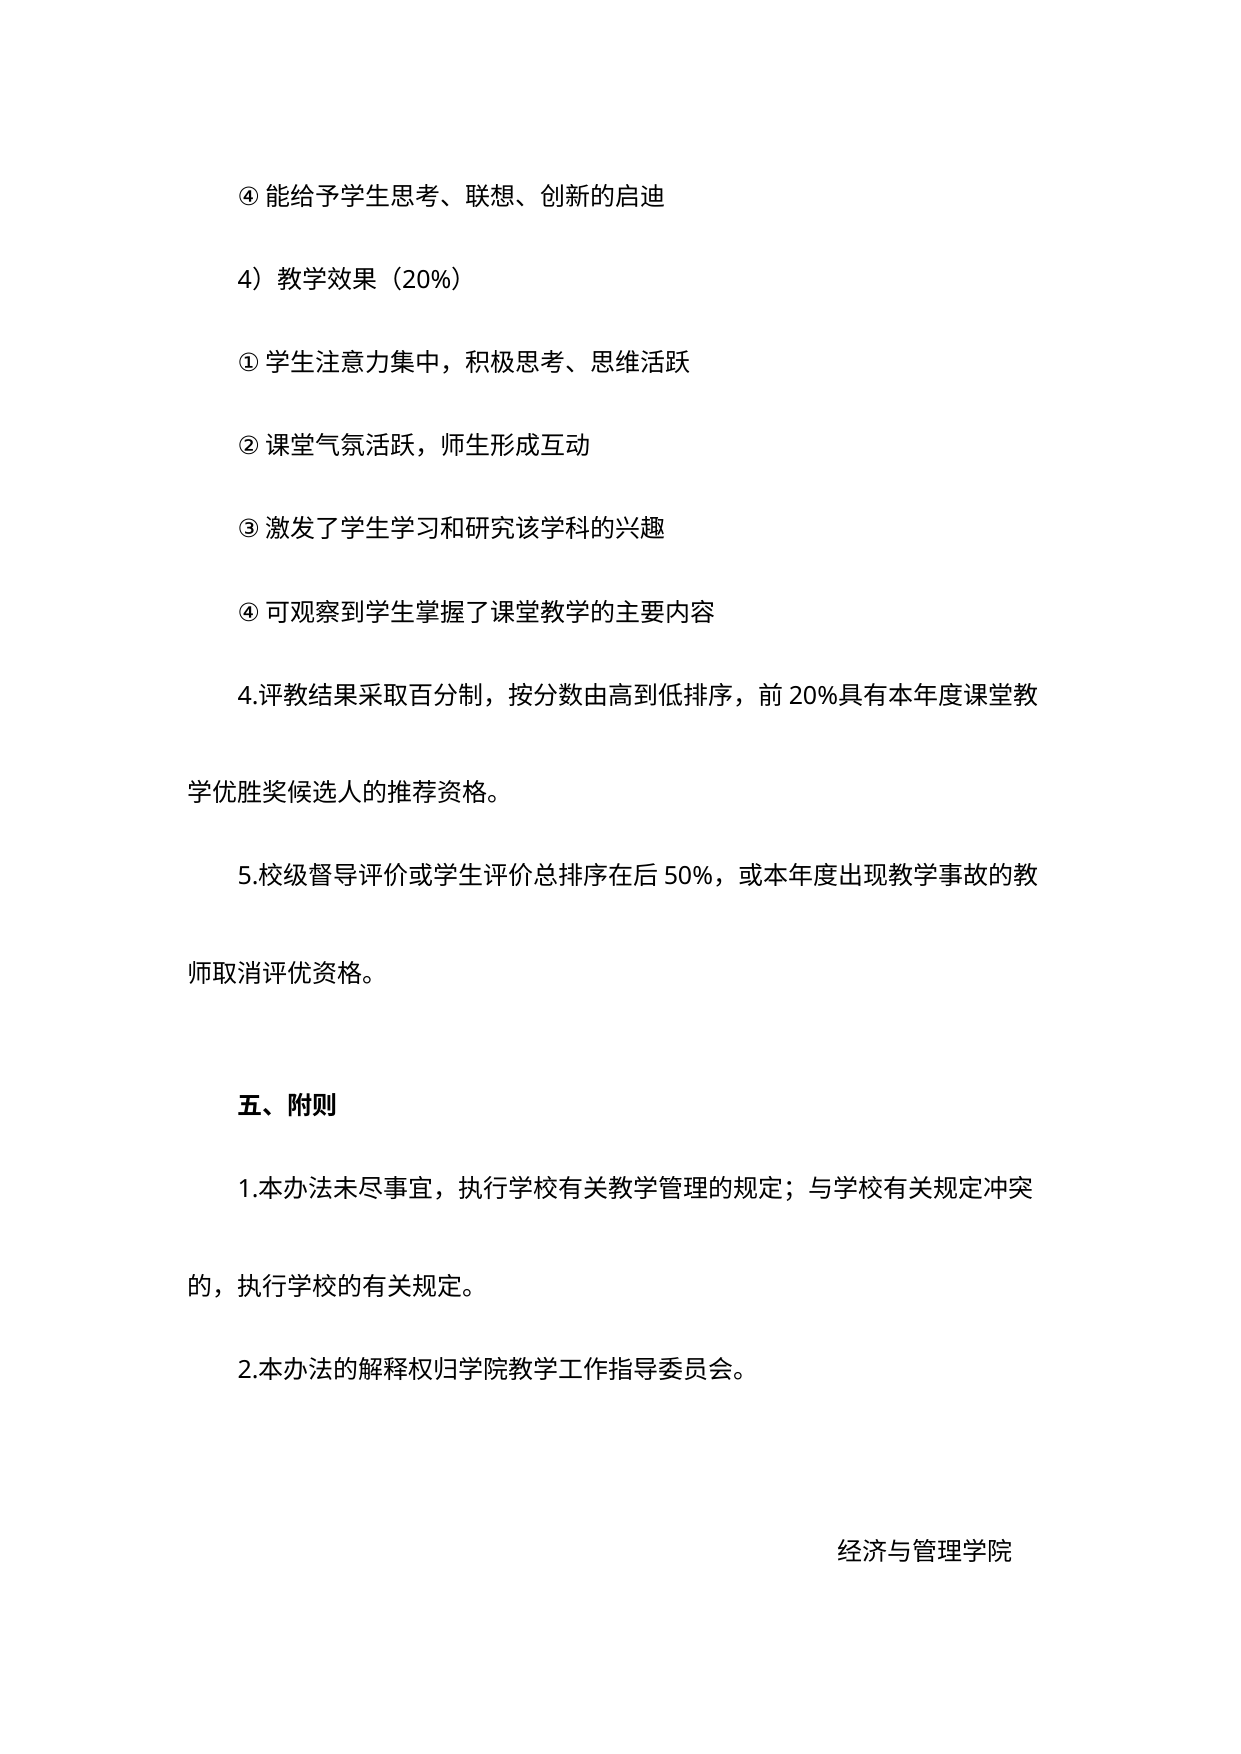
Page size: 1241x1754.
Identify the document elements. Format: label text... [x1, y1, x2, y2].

text ④可观察到学生掌握了课堂教学的主要内容 [187, 578, 1053, 643]
text 4）教学效果（20%） [187, 245, 1053, 310]
text ④能给予学生思考、联想、创新的启迪 [187, 162, 1053, 227]
text ①学生注意力集中，积极思考、思维活跃 [187, 328, 1053, 393]
text 2.本办法的解释权归学院教学工作指导委员会。 [187, 1335, 1053, 1400]
text 经济与管理学院 [187, 1517, 1053, 1582]
text 五、附则 [187, 1071, 1053, 1136]
text 4.评教结果采取百分制，按分数由高到低排序，前20%具有本年度课堂教学优胜奖候选人的推荐资格。 [187, 661, 1053, 823]
text 1.本办法未尽事宜，执行学校有关教学管理的规定；与学校有关规定冲突的，执行学校的有关规定。 [187, 1154, 1053, 1317]
text ③激发了学生学习和研究该学科的兴趣 [187, 494, 1053, 559]
text ②课堂气氛活跃，师生形成互动 [187, 411, 1053, 476]
text 5.校级督导评价或学生评价总排序在后50%，或本年度出现教学事故的教师取消评优资格。 [187, 841, 1053, 1004]
